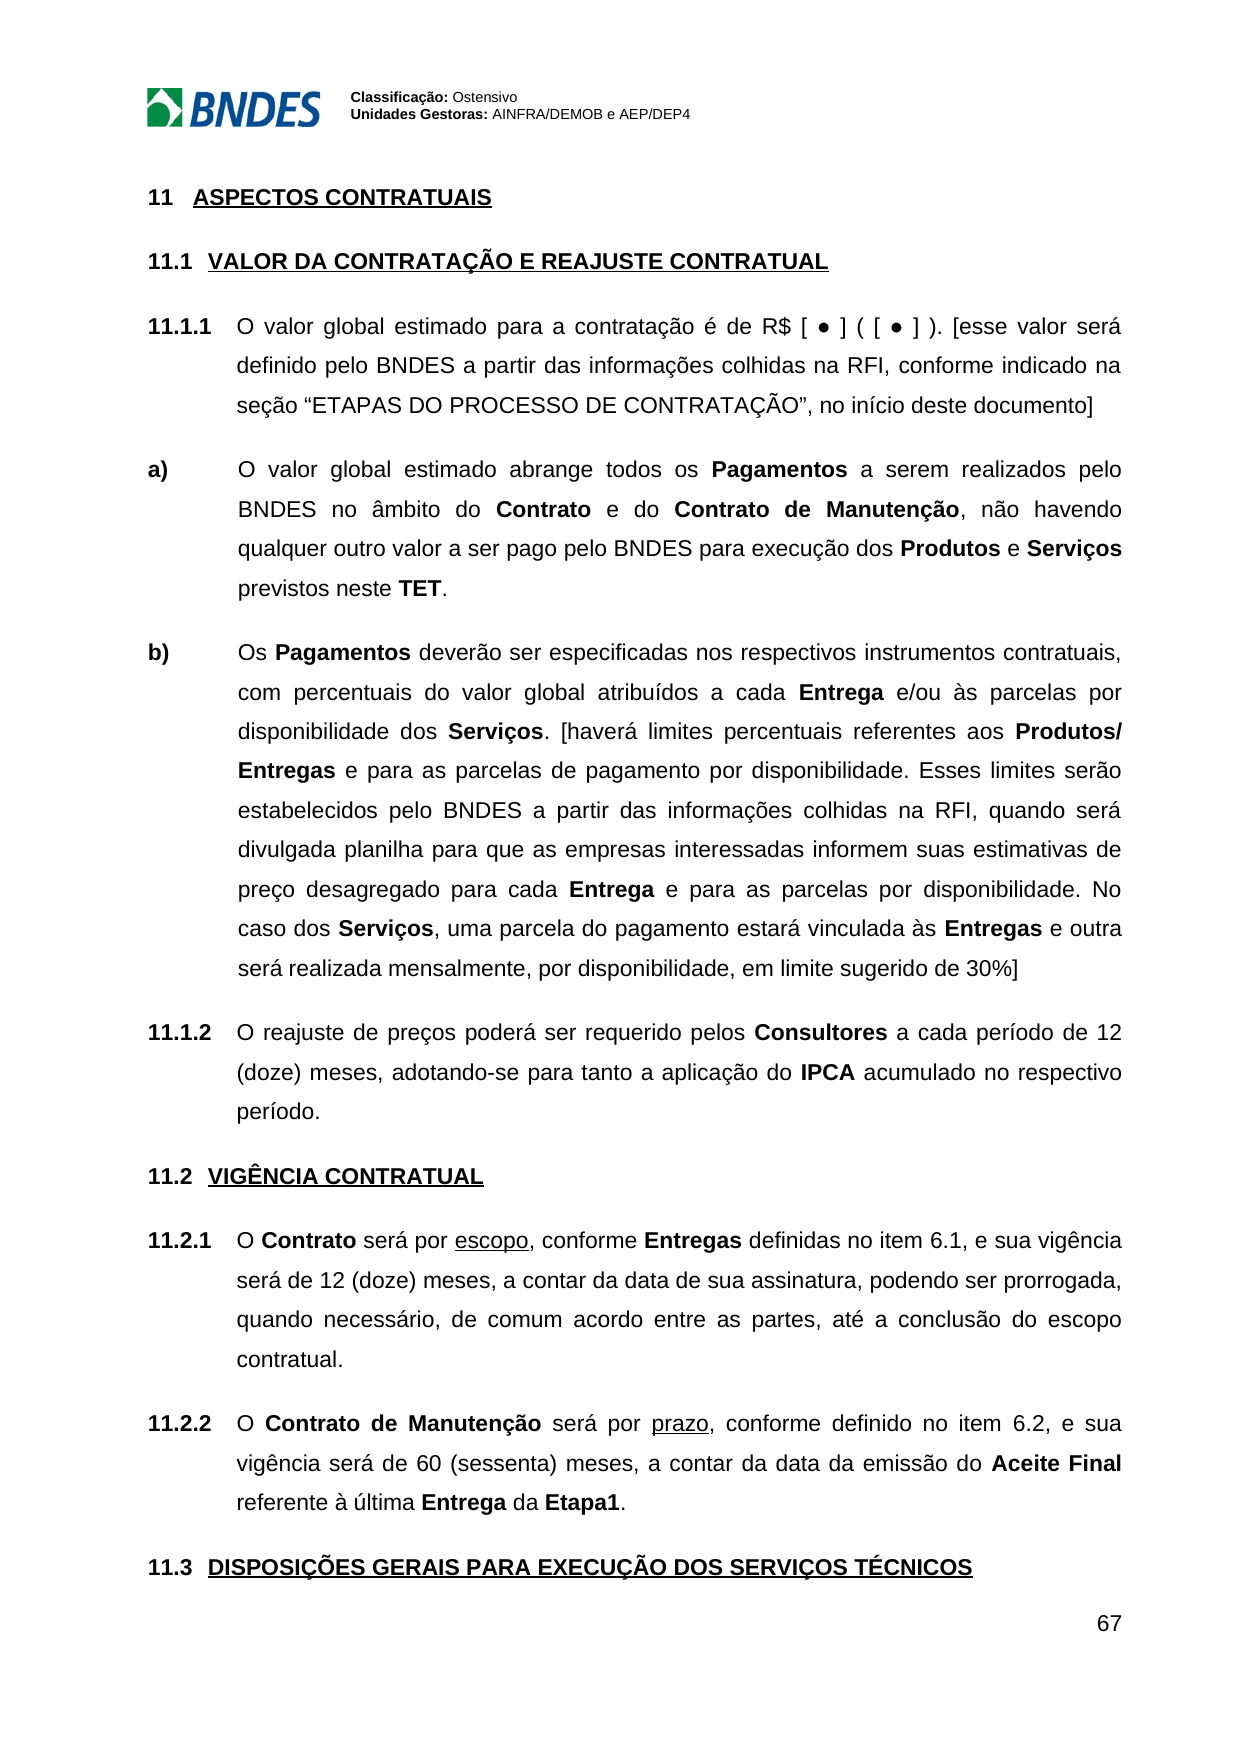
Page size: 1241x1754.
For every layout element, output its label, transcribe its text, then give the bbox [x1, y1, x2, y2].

list VALOR DA CONTRATAÇÃO E REAJUSTE CONTRATUAL [148, 248, 1122, 274]
list DISPOSIÇÕES GERAIS PARA EXECUÇÃO DOS SERVIÇOS TÉCNICOS [148, 1553, 1122, 1580]
list O Contrato será por escopo, conforme Entregas definidas no item 6.1, e sua vigência será de 12 (doze) meses, a contar da data de sua assinatura, podendo ser prorrogada, quando necessário, de comum acordo entre as partes, até a conclusão do escopo contratual. [148, 1227, 1122, 1372]
list VIGÊNCIA CONTRATUAL [148, 1163, 1122, 1189]
list O valor global estimado abrange todos os Pagamentos a serem realizados pelo BNDES no âmbito do Contrato e do Contrato de Manutenção, não havendo qualquer outro valor a ser pago pelo BNDES para execução dos Produtos e Serviços previstos neste TET. [148, 456, 1122, 601]
subtitle ASPECTOS CONTRATUAIS [148, 184, 1122, 210]
list O reajuste de preços poderá ser requerido pelos Consultores a cada período de 12 (doze) meses, adotando-se para tanto a aplicação do IPCA acumulado no respectivo período. [148, 1019, 1122, 1124]
list Os Pagamentos deverão ser especificadas nos respectivos instrumentos contratuais, com percentuais do valor global atribuídos a cada Entrega e/ou às parcelas por disponibilidade dos Serviços. [haverá limites percentuais referentes aos Produtos/ Entregas e para as parcelas de pagamento por disponibilidade. Esses limites serão estabelecidos pelo BNDES a partir das informações colhidas na RFI, quando será divulgada planilha para que as empresas interessadas informem suas estimativas de preço desagregado para cada Entrega e para as parcelas por disponibilidade. No caso dos Serviços, uma parcela do pagamento estará vinculada às Entregas e outra será realizada mensalmente, por disponibilidade, em limite sugerido de 30%] [148, 639, 1122, 981]
list O valor global estimado para a contratação é de R$ [ ● ] ( [ ● ] ). [esse valor será definido pelo BNDES a partir das informações colhidas na RFI, conforme indicado na seção “ETAPAS DO PROCESSO DE CONTRATAÇÃO”, no início deste documento] [148, 313, 1122, 418]
picture [147, 88, 321, 127]
list O Contrato de Manutenção será por prazo, conforme definido no item 6.2, e sua vigência será de 60 (sessenta) meses, a contar da data da emissão do Aceite Final referente à última Entrega da Etapa1. [148, 1410, 1122, 1515]
